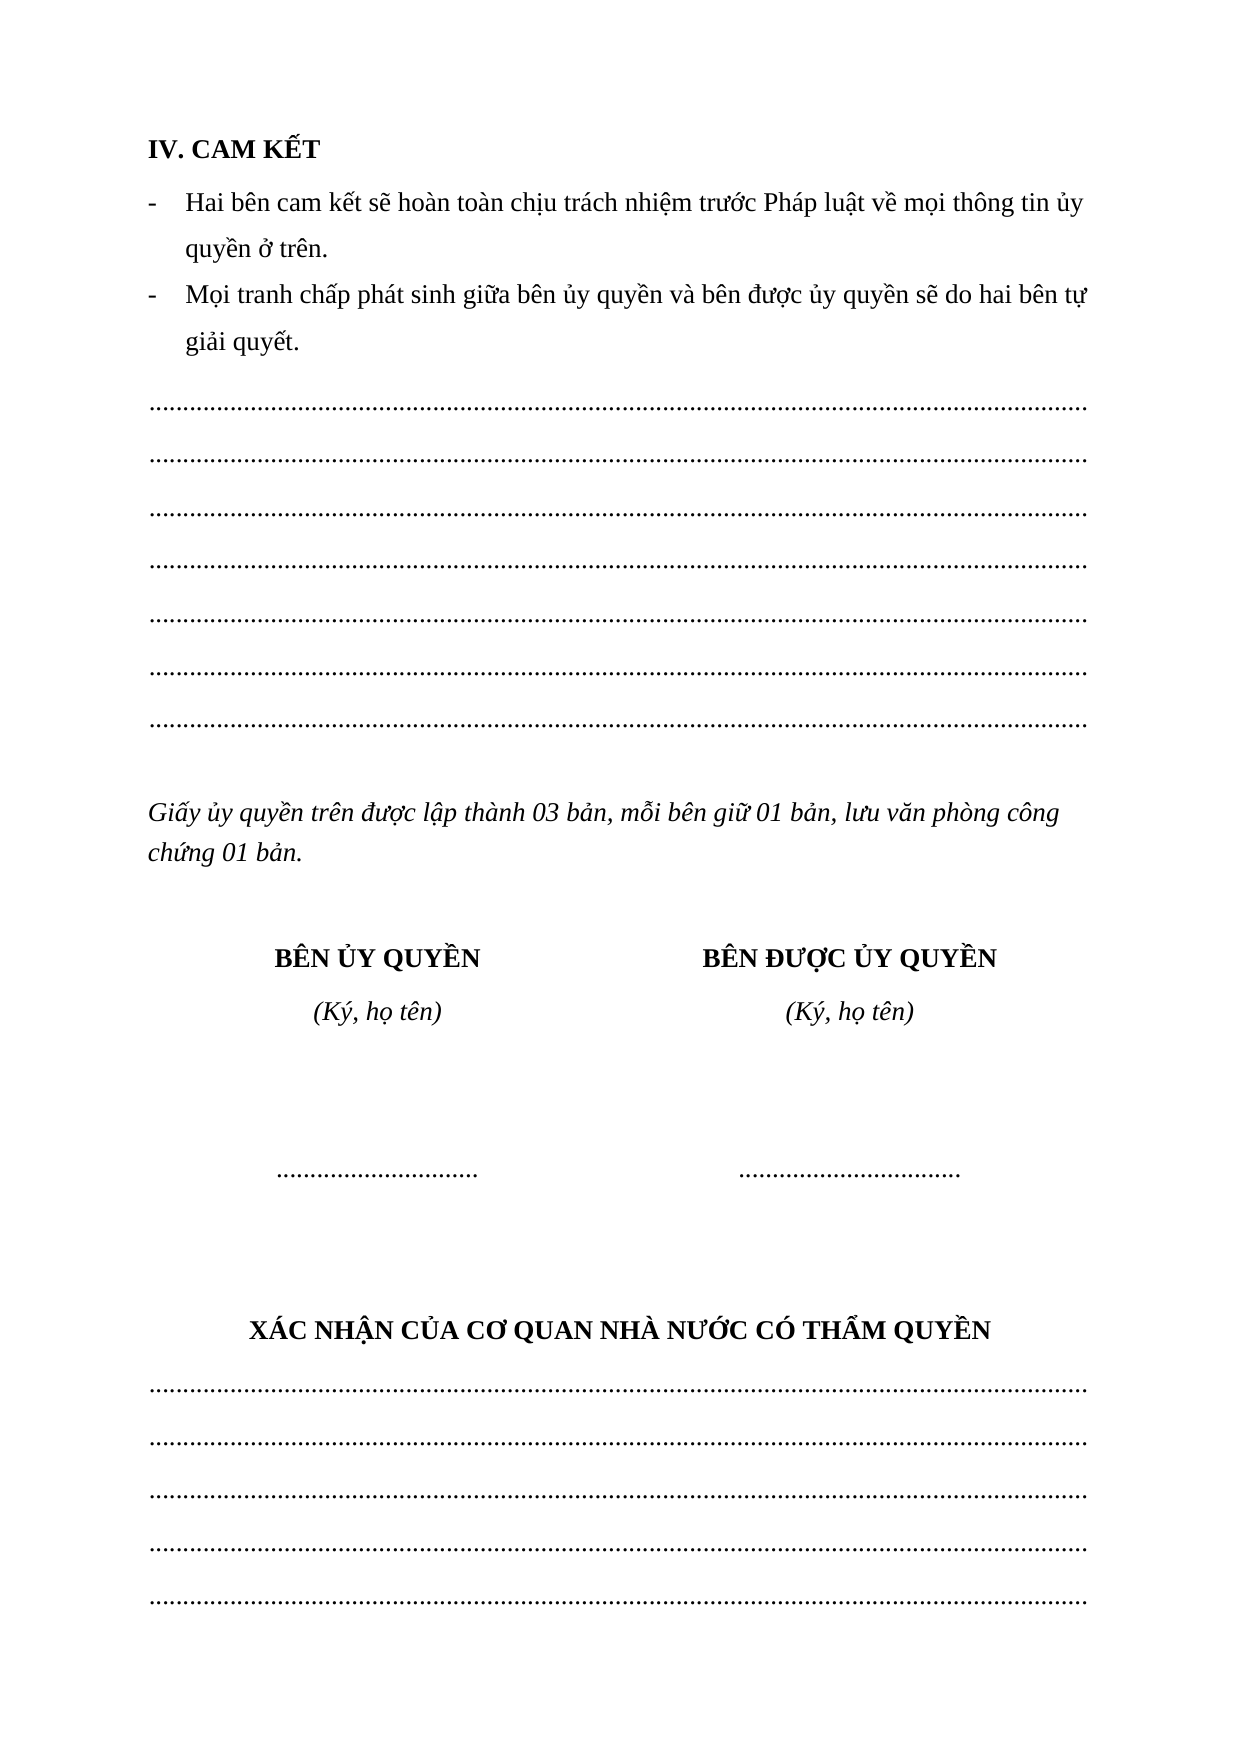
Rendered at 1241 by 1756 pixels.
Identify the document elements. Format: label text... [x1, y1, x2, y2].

subtitle CAM KẾT [148, 133, 1105, 164]
text ........................................................................................................................................... [148, 1367, 1105, 1398]
list Mọi tranh chấp phát sinh giữa bên ủy quyền và bên được ủy quyền sẽ do hai bên tự giải quyết. [148, 279, 1093, 356]
text ........................................................................................................................................... [148, 1579, 1105, 1610]
text ........................................................................................................................................... [148, 438, 1105, 469]
text ........................................................................................................................................... [148, 650, 1105, 681]
text ........................................................................................................................................... [148, 491, 1105, 522]
text ........................................................................................................................................... [148, 703, 1105, 734]
table_header BÊN ỦY QUYỀN (Ký, họ tên) .............................. [254, 944, 591, 1186]
subtitle XÁC NHẬN CỦA CƠ QUAN NHÀ NƯỚC CÓ THẨM QUYỀN [136, 1314, 1105, 1345]
text ........................................................................................................................................... [148, 384, 1105, 416]
list Hai bên cam kết sẽ hoàn toàn chịu trách nhiệm trước Pháp luật về mọi thông tin ủy quyền ở trên. [148, 186, 1093, 263]
text ........................................................................................................................................... [148, 1420, 1105, 1451]
text ........................................................................................................................................... [148, 1526, 1105, 1557]
text ........................................................................................................................................... [148, 1473, 1105, 1504]
table_header BÊN ĐƯỢC ỦY QUYỀN (Ký, họ tên) ................................. [591, 944, 1018, 1186]
text ........................................................................................................................................... [148, 597, 1105, 628]
text Giấy ủy quyền trên được lập thành 03 bản, mỗi bên giữ 01 bản, lưu văn phòng công chứng 01 bản. [148, 796, 1105, 868]
text ........................................................................................................................................... [148, 544, 1105, 575]
